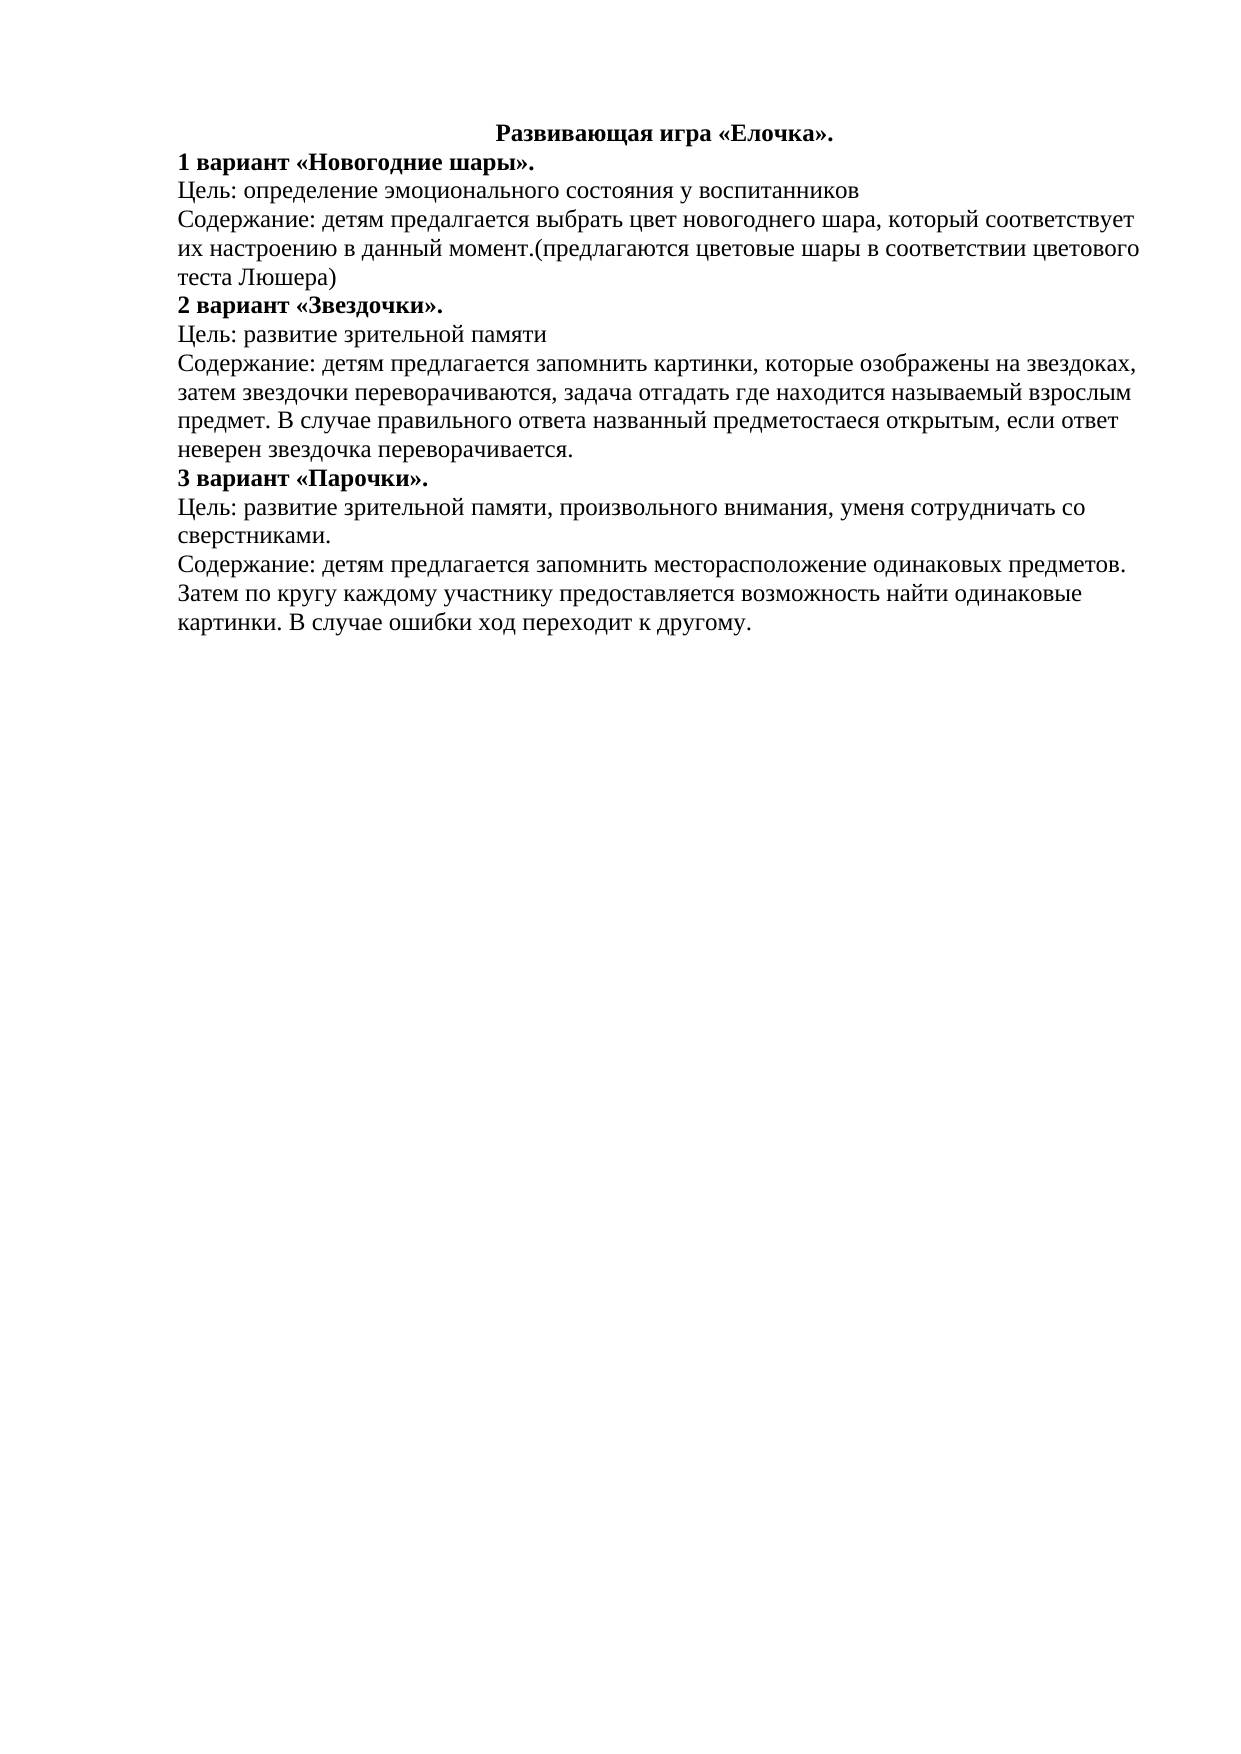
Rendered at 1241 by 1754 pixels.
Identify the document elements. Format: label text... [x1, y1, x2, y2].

text Развивающая игра «Елочка». [177, 118, 1152, 147]
text 3 вариант «Парочки». [177, 463, 1152, 492]
text 1 вариант «Новогодние шары». [177, 147, 1152, 176]
text Цель: развитие зрительной памяти, произвольного внимания, уменя сотрудничать со сверстниками. [177, 492, 1152, 549]
text Содержание: детям предалгается выбрать цвет новогоднего шара, который соответствует их настроению в данный момент.(предлагаются цветовые шары в соответствии цветового теста Люшера) [177, 204, 1152, 291]
text Содержание: детям предлагается запомнить картинки, которые озображены на звездоках, затем звездочки переворачиваются, задача отгадать где находится называемый взрослым предмет. В случае правильного ответа названный предметостаеся открытым, если ответ неверен звездочка переворачивается. [177, 348, 1152, 463]
text Цель: развитие зрительной памяти [177, 319, 1152, 348]
text 2 вариант «Звездочки». [177, 291, 1152, 319]
text Содержание: детям предлагается запомнить месторасположение одинаковых предметов. Затем по кругу каждому участнику предоставляется возможность найти одинаковые картинки. В случае ошибки ход переходит к другому. [177, 549, 1152, 636]
text Цель: определение эмоционального состояния у воспитанников [177, 176, 1152, 204]
